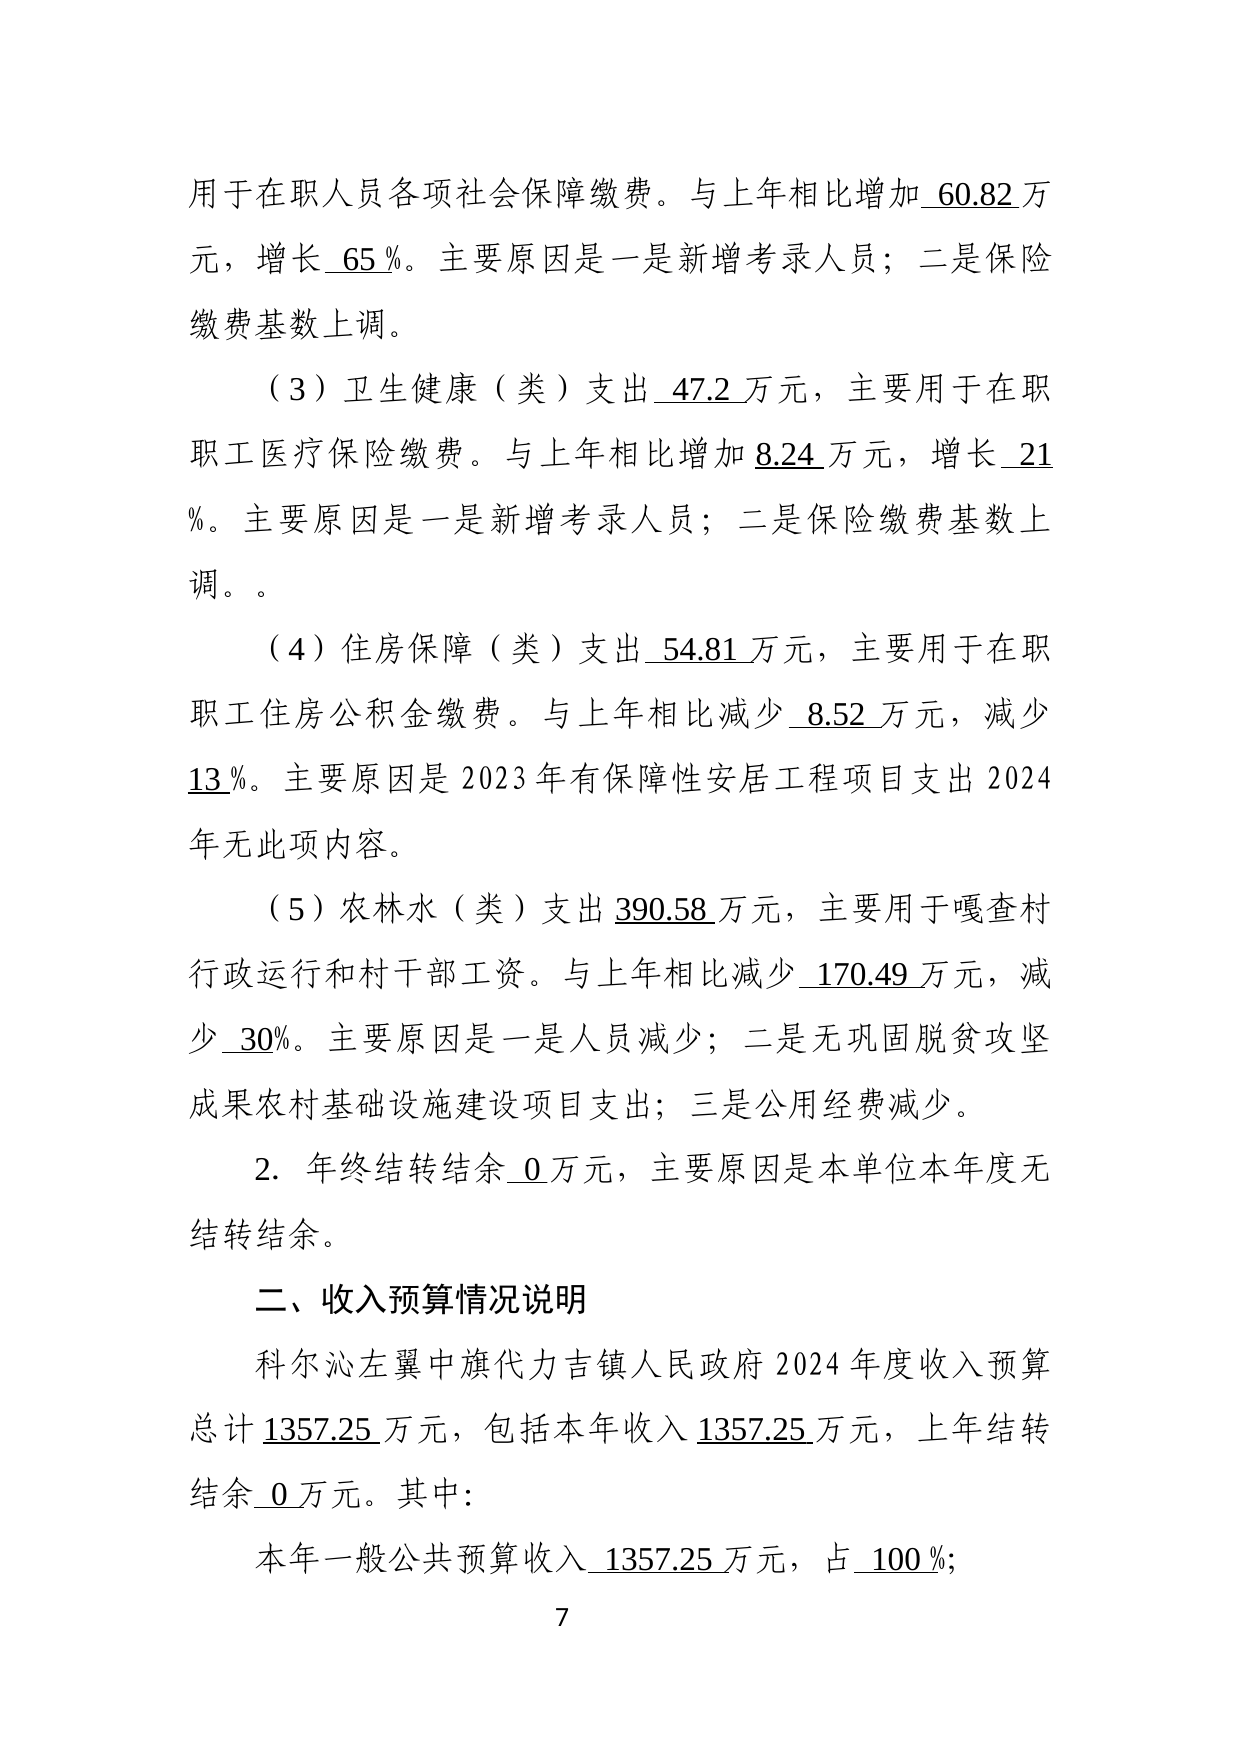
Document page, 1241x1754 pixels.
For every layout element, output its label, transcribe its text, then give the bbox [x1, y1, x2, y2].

text 本年一般公共预算收入 1357.25 万元，占 100 %； [187, 1525, 1053, 1590]
text （5）农林水（类）支出390.58 万元，主要用于嘎查村行政运行和村干部工资。与上年相比减少 170.49 万元，减少 30%。主要原因是一是人员减少；二是无巩固脱贫攻坚成果农村基础设施建设项目支出；三是公用经费减少。 [187, 875, 1053, 1135]
text （3）卫生健康（类）支出 47.2 万元，主要用于在职职工医疗保险缴费。与上年相比增加8.24 万元，增长 21 %。主要原因是一是新增考录人员；二是保险缴费基数上调。。 [187, 355, 1053, 615]
text 2．年终结转结余 0万元，主要原因是本单位本年度无结转结余。 [187, 1135, 1053, 1265]
text 二、收入预算情况说明 [187, 1265, 1053, 1330]
text （4）住房保障（类）支出 54.81 万元，主要用于在职职工住房公积金缴费。与上年相比减少 8.52 万元，减少 13 %。主要原因是2023年有保障性安居工程项目支出2024年无此项内容。 [187, 615, 1053, 875]
text 科尔沁左翼中旗代力吉镇人民政府2024年度收入预算总计1357.25 万元，包括本年收入1357.25万元，上年结转结余 0 万元。其中： [187, 1330, 1053, 1525]
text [187, 160, 1053, 355]
